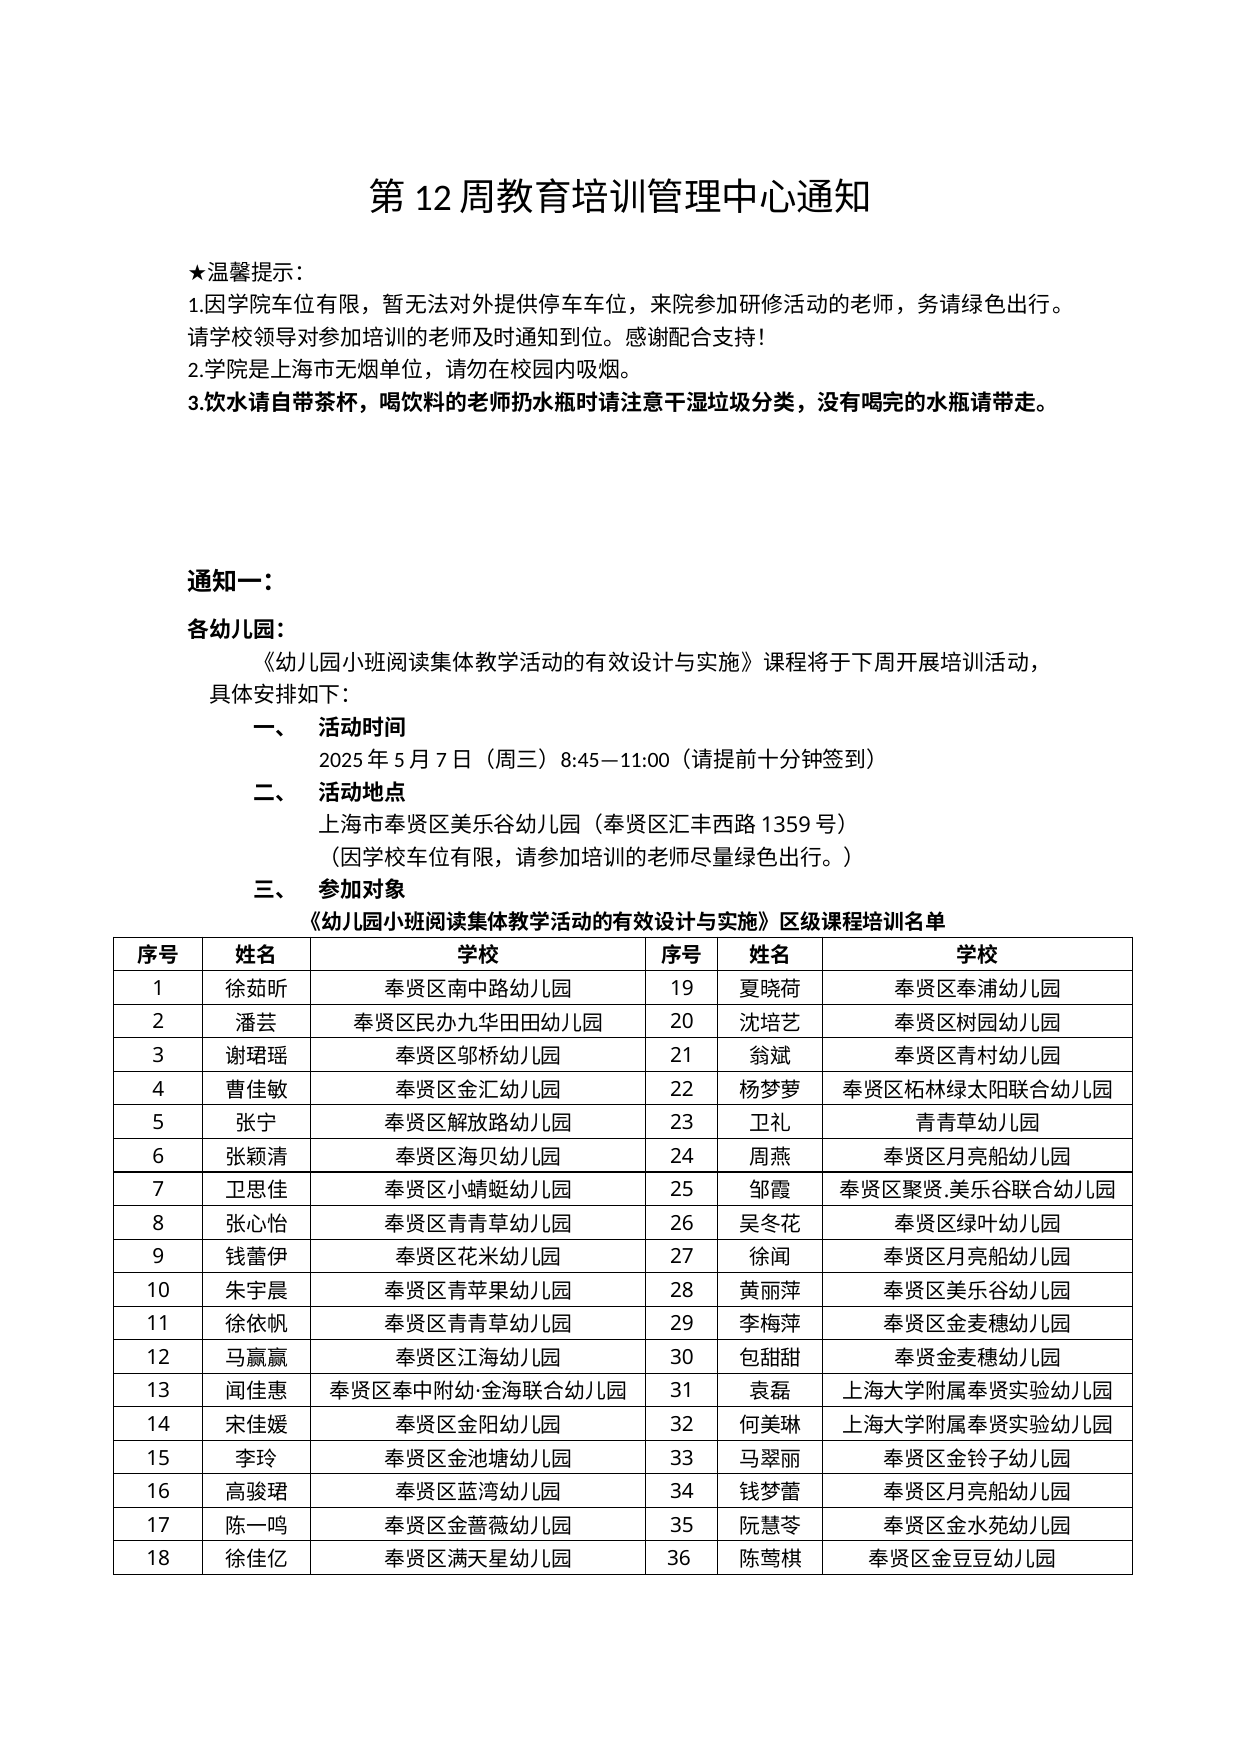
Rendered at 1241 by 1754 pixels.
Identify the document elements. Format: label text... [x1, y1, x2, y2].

table_cell 谢珺瑶 [203, 1038, 310, 1071]
table_cell 徐佳亿 [203, 1541, 310, 1574]
table_cell 徐闻 [718, 1240, 822, 1272]
table_cell 高骏珺 [203, 1474, 310, 1507]
table_cell 29 [646, 1307, 717, 1339]
table_cell 奉贤区金铃子幼儿园 [823, 1441, 1132, 1473]
table_cell 奉贤区绿叶幼儿园 [823, 1206, 1132, 1238]
table_cell 14 [114, 1407, 202, 1440]
table_cell 23 [646, 1105, 717, 1138]
table_cell 15 [114, 1441, 202, 1473]
table_cell 徐依帆 [203, 1307, 310, 1339]
table_cell 20 [646, 1005, 717, 1037]
table_cell 翁斌 [718, 1038, 822, 1071]
table_cell 奉贤区蓝湾幼儿园 [311, 1474, 645, 1507]
table_cell 25 [646, 1173, 717, 1205]
table_cell 张宁 [203, 1105, 310, 1138]
table_cell 陈莺棋 [718, 1541, 822, 1574]
table_cell 姓名 [718, 938, 822, 970]
text 第12周教育培训管理中心通知 [187, 162, 1053, 227]
table_cell 2 [114, 1005, 202, 1037]
table_cell 序号 [114, 938, 202, 970]
table_cell 21 [646, 1038, 717, 1071]
table_cell 5 [114, 1105, 202, 1138]
table_cell 奉贤区金池塘幼儿园 [311, 1441, 645, 1473]
table_cell 18 [114, 1541, 202, 1574]
table_cell 36 [646, 1541, 717, 1574]
table_cell 徐茹昕 [203, 971, 310, 1004]
table_cell 上海大学附属奉贤实验幼儿园 [823, 1407, 1132, 1440]
table_cell 何美琳 [718, 1407, 822, 1440]
table_cell 朱宇晨 [203, 1273, 310, 1306]
table_cell 上海大学附属奉贤实验幼儿园 [823, 1374, 1132, 1406]
table_cell 7 [114, 1173, 202, 1205]
table_cell 奉贤区奉浦幼儿园 [823, 971, 1132, 1004]
table_cell 奉贤区小蜻蜓幼儿园 [311, 1173, 645, 1205]
table_cell 8 [114, 1206, 202, 1238]
table_cell 奉贤区江海幼儿园 [311, 1340, 645, 1373]
text ★温馨提示： [187, 254, 1053, 287]
table_cell 奉贤区月亮船幼儿园 [823, 1139, 1132, 1171]
table_cell 奉贤区青青草幼儿园 [311, 1307, 645, 1339]
table_cell 奉贤区青青草幼儿园 [311, 1206, 645, 1238]
table_cell 11 [114, 1307, 202, 1339]
table_cell 青青草幼儿园 [823, 1105, 1132, 1138]
table_cell 邹霞 [718, 1173, 822, 1205]
table_cell 奉贤区金阳幼儿园 [311, 1407, 645, 1440]
table_cell 奉贤金麦穗幼儿园 [823, 1340, 1132, 1373]
table_cell 张颖清 [203, 1139, 310, 1171]
text 2.学院是上海市无烟单位，请勿在校园内吸烟。 [187, 352, 1053, 384]
table_cell 32 [646, 1407, 717, 1440]
table_cell 卫思佳 [203, 1173, 310, 1205]
table_cell 杨梦萝 [718, 1072, 822, 1104]
table_cell 马翠丽 [718, 1441, 822, 1473]
table_cell 学校 [823, 938, 1132, 970]
table_cell 奉贤区金蔷薇幼儿园 [311, 1508, 645, 1540]
text 各幼儿园： [187, 612, 1053, 644]
list 活动时间 [209, 709, 1053, 742]
table_cell 奉贤区满天星幼儿园 [311, 1541, 645, 1574]
list 2025年5月7日（周三）8:45—11:00（请提前十分钟签到） [209, 742, 1053, 774]
table_cell 李玲 [203, 1441, 310, 1473]
table_cell 奉贤区月亮船幼儿园 [823, 1474, 1132, 1507]
text （因学校车位有限，请参加培训的老师尽量绿色出行。） [187, 839, 1053, 872]
table_cell 闻佳惠 [203, 1374, 310, 1406]
table_cell 奉贤区金麦穗幼儿园 [823, 1307, 1132, 1339]
table_cell 奉贤区柘林绿太阳联合幼儿园 [823, 1072, 1132, 1104]
table_cell 16 [114, 1474, 202, 1507]
table_cell 李梅萍 [718, 1307, 822, 1339]
table_cell 奉贤区树园幼儿园 [823, 1005, 1132, 1037]
table_cell 沈培艺 [718, 1005, 822, 1037]
table_cell 28 [646, 1273, 717, 1306]
table_cell 30 [646, 1340, 717, 1373]
table_cell 夏晓荷 [718, 971, 822, 1004]
table_cell 卫礼 [718, 1105, 822, 1138]
table_cell 奉贤区奉中附幼·金海联合幼儿园 [311, 1374, 645, 1406]
table_cell 序号 [646, 938, 717, 970]
table_cell 22 [646, 1072, 717, 1104]
table_cell 包甜甜 [718, 1340, 822, 1373]
table_cell 10 [114, 1273, 202, 1306]
table_cell 奉贤区南中路幼儿园 [311, 971, 645, 1004]
table_cell 奉贤区月亮船幼儿园 [823, 1240, 1132, 1272]
table_cell 奉贤区聚贤.美乐谷联合幼儿园 [823, 1173, 1132, 1205]
table_cell 吴冬花 [718, 1206, 822, 1238]
table_cell 黄丽萍 [718, 1273, 822, 1306]
table_cell 陈一鸣 [203, 1508, 310, 1540]
table_cell 曹佳敏 [203, 1072, 310, 1104]
table_cell 3 [114, 1038, 202, 1071]
table_cell 袁磊 [718, 1374, 822, 1406]
table_cell 17 [114, 1508, 202, 1540]
table_cell 1 [114, 971, 202, 1004]
table_cell 奉贤区解放路幼儿园 [311, 1105, 645, 1138]
table_cell 奉贤区金豆豆幼儿园 [823, 1541, 1132, 1574]
text 1.因学院车位有限，暂无法对外提供停车车位，来院参加研修活动的老师，务请绿色出行。请学校领导对参加培训的老师及时通知到位。感谢配合支持！ [187, 287, 1053, 352]
table_cell 奉贤区金汇幼儿园 [311, 1072, 645, 1104]
table_cell 奉贤区美乐谷幼儿园 [823, 1273, 1132, 1306]
table_cell 奉贤区民办九华田田幼儿园 [311, 1005, 645, 1037]
list 活动地点 [209, 774, 1053, 807]
table_cell 阮慧苓 [718, 1508, 822, 1540]
table_cell 31 [646, 1374, 717, 1406]
table_cell 奉贤区青村幼儿园 [823, 1038, 1132, 1071]
text 3.饮水请自带茶杯，喝饮料的老师扔水瓶时请注意干湿垃圾分类，没有喝完的水瓶请带走。 [187, 384, 1053, 417]
table_cell 潘芸 [203, 1005, 310, 1037]
text 通知一： [187, 547, 1053, 612]
table_cell 马赢赢 [203, 1340, 310, 1373]
list 参加对象 [209, 872, 1053, 904]
table_cell 张心怡 [203, 1206, 310, 1238]
table_cell 宋佳媛 [203, 1407, 310, 1440]
table_cell 奉贤区金水苑幼儿园 [823, 1508, 1132, 1540]
table_cell 奉贤区海贝幼儿园 [311, 1139, 645, 1171]
table_cell 35 [646, 1508, 717, 1540]
table_cell 24 [646, 1139, 717, 1171]
table_header 《幼儿园小班阅读集体教学活动的有效设计与实施》区级课程培训名单 [114, 904, 1132, 937]
table_cell 钱蕾伊 [203, 1240, 310, 1272]
text 上海市奉贤区美乐谷幼儿园（奉贤区汇丰西路1359号） [187, 807, 1053, 839]
table_cell 12 [114, 1340, 202, 1373]
table_cell 26 [646, 1206, 717, 1238]
table_cell 27 [646, 1240, 717, 1272]
table_cell 学校 [311, 938, 645, 970]
table_cell 4 [114, 1072, 202, 1104]
table_cell 13 [114, 1374, 202, 1406]
table_cell 6 [114, 1139, 202, 1171]
table_cell 33 [646, 1441, 717, 1473]
table_cell 钱梦蕾 [718, 1474, 822, 1507]
table_cell 周燕 [718, 1139, 822, 1171]
table_cell 姓名 [203, 938, 310, 970]
table_cell 奉贤区青苹果幼儿园 [311, 1273, 645, 1306]
table_cell 奉贤区花米幼儿园 [311, 1240, 645, 1272]
table_cell 34 [646, 1474, 717, 1507]
text 《幼儿园小班阅读集体教学活动的有效设计与实施》课程将于下周开展培训活动，具体安排如下： [209, 644, 1053, 709]
table_cell 奉贤区邬桥幼儿园 [311, 1038, 645, 1071]
table_cell 9 [114, 1240, 202, 1272]
table_cell 19 [646, 971, 717, 1004]
